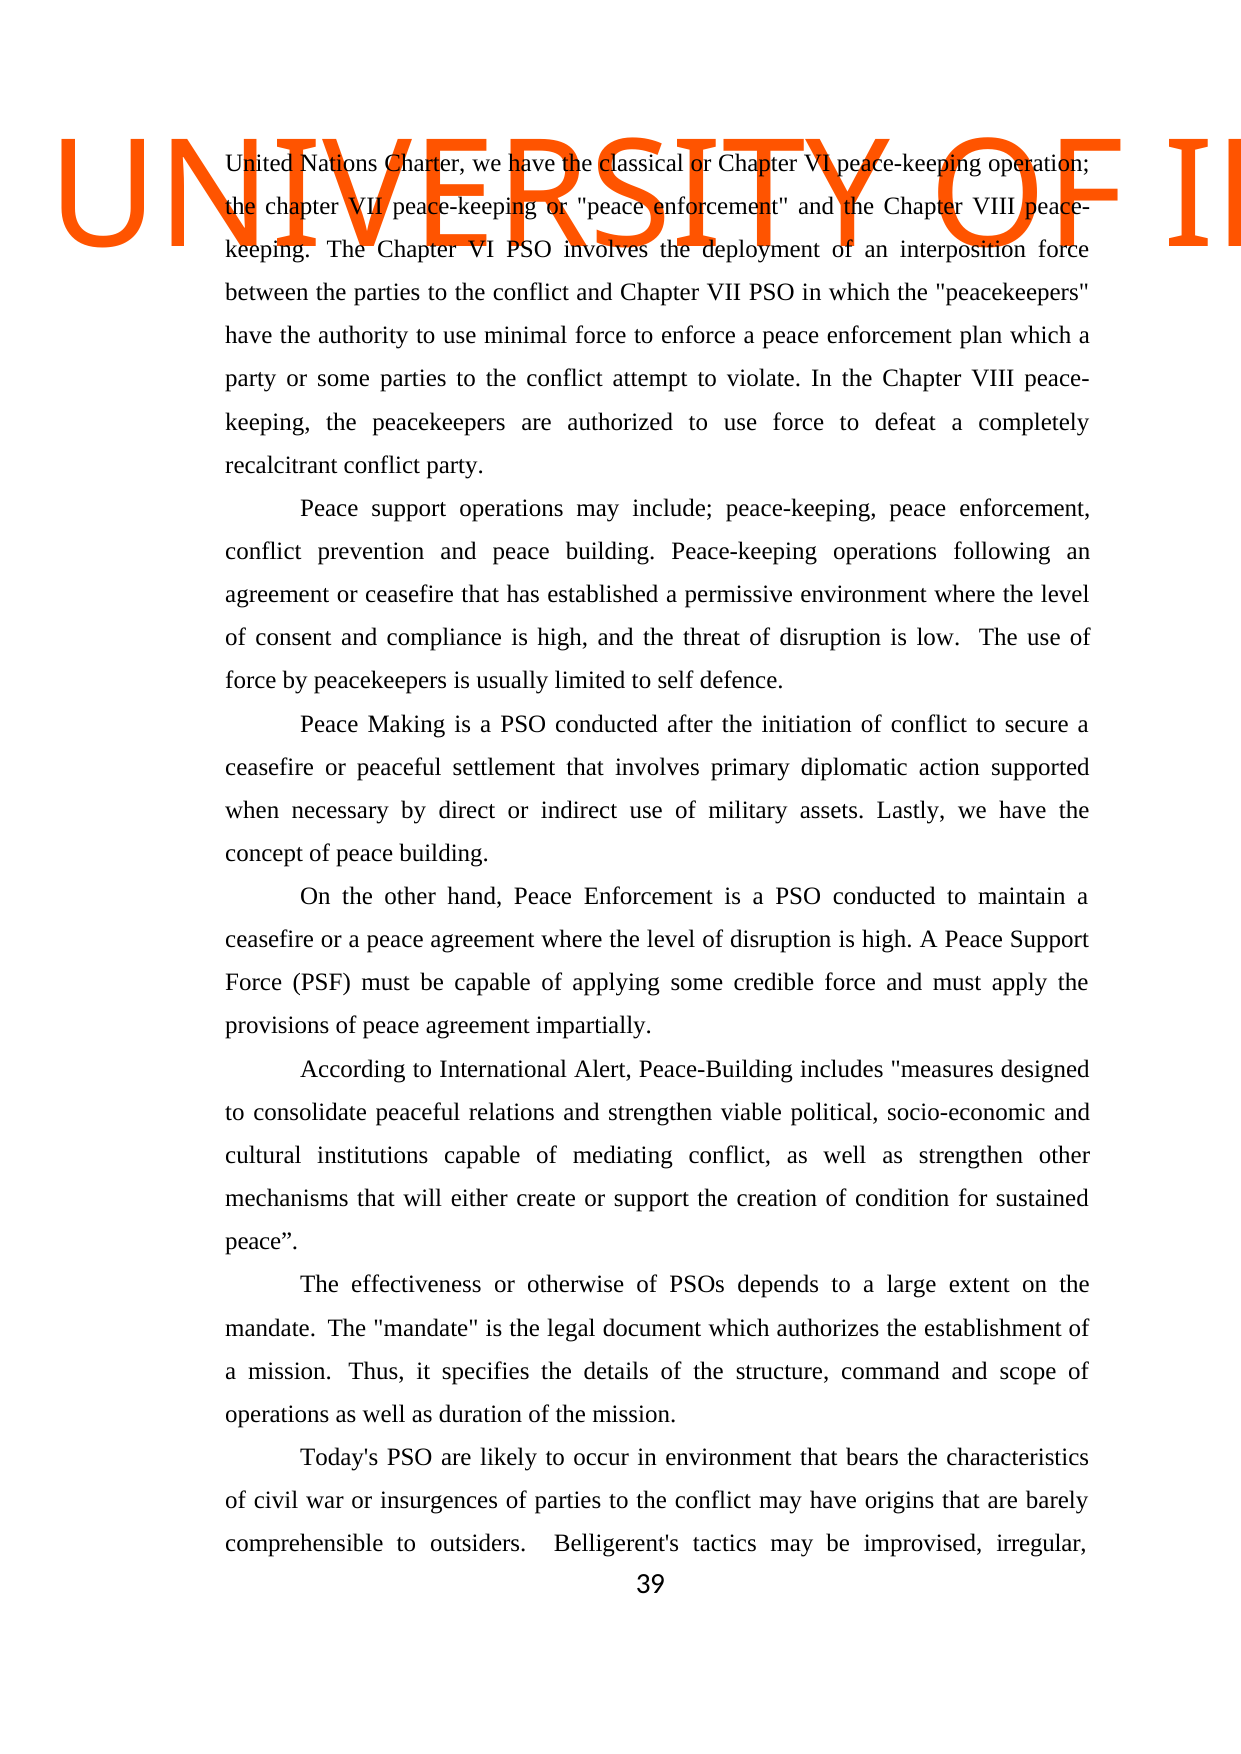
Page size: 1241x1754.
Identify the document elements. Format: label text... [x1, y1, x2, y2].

text Today's PSO are likely to occur in environment that bears the characteristics of civil war or insurgences of parties to the conflict may have origins that are barely comprehensible to outsiders. Belligerent's tactics may be improvised, irregular, [225, 1442, 1090, 1557]
text The effectiveness or otherwise of PSOs depends to a large extent on the mandate. The "mandate" is the legal document which authorizes the establishment of a mission. Thus, it specifies the details of the structure, command and scope of operations as well as duration of the mission. [225, 1269, 1090, 1428]
text United Nations Charter, we have the classical or Chapter VI peace-keeping operation; the chapter VII peace-keeping or "peace enforcement" and the Chapter VIII peace- keeping. The Chapter VI PSO involves the deployment of an interposition force between the parties to the conflict and Chapter VII PSO in which the "peacekeepers" have the authority to use minimal force to enforce a peace enforcement plan which a party or some parties to the conflict attempt to violate. In the Chapter VIII peace- keeping, the peacekeepers are authorized to use force to defeat a completely recalcitrant conflict party. [225, 148, 1091, 478]
text Peace support operations may include; peace-keeping, peace enforcement, conflict prevention and peace building. Peace-keeping operations following an agreement or ceasefire that has established a permissive environment where the level of consent and compliance is high, and the threat of disruption is low. The use of force by peacekeepers is usually limited to self defence. [225, 493, 1091, 694]
text Peace Making is a PSO conducted after the initiation of conflict to secure a ceasefire or peaceful settlement that involves primary diplomatic action supported when necessary by direct or indirect use of military assets. Lastly, we have the concept of peace building. [225, 709, 1090, 867]
text On the other hand, Peace Enforcement is a PSO conducted to maintain a ceasefire or a peace agreement where the level of disruption is high. A Peace Support Force (PSF) must be capable of applying some credible force and must apply the provisions of peace agreement impartially. [225, 881, 1090, 1039]
text According to International Alert, Peace-Building includes "measures designed to consolidate peaceful relations and strengthen viable political, socio-economic and cultural institutions capable of mediating conflict, as well as strengthen other mechanisms that will either create or support the creation of condition for sustained peace”. [225, 1054, 1091, 1255]
